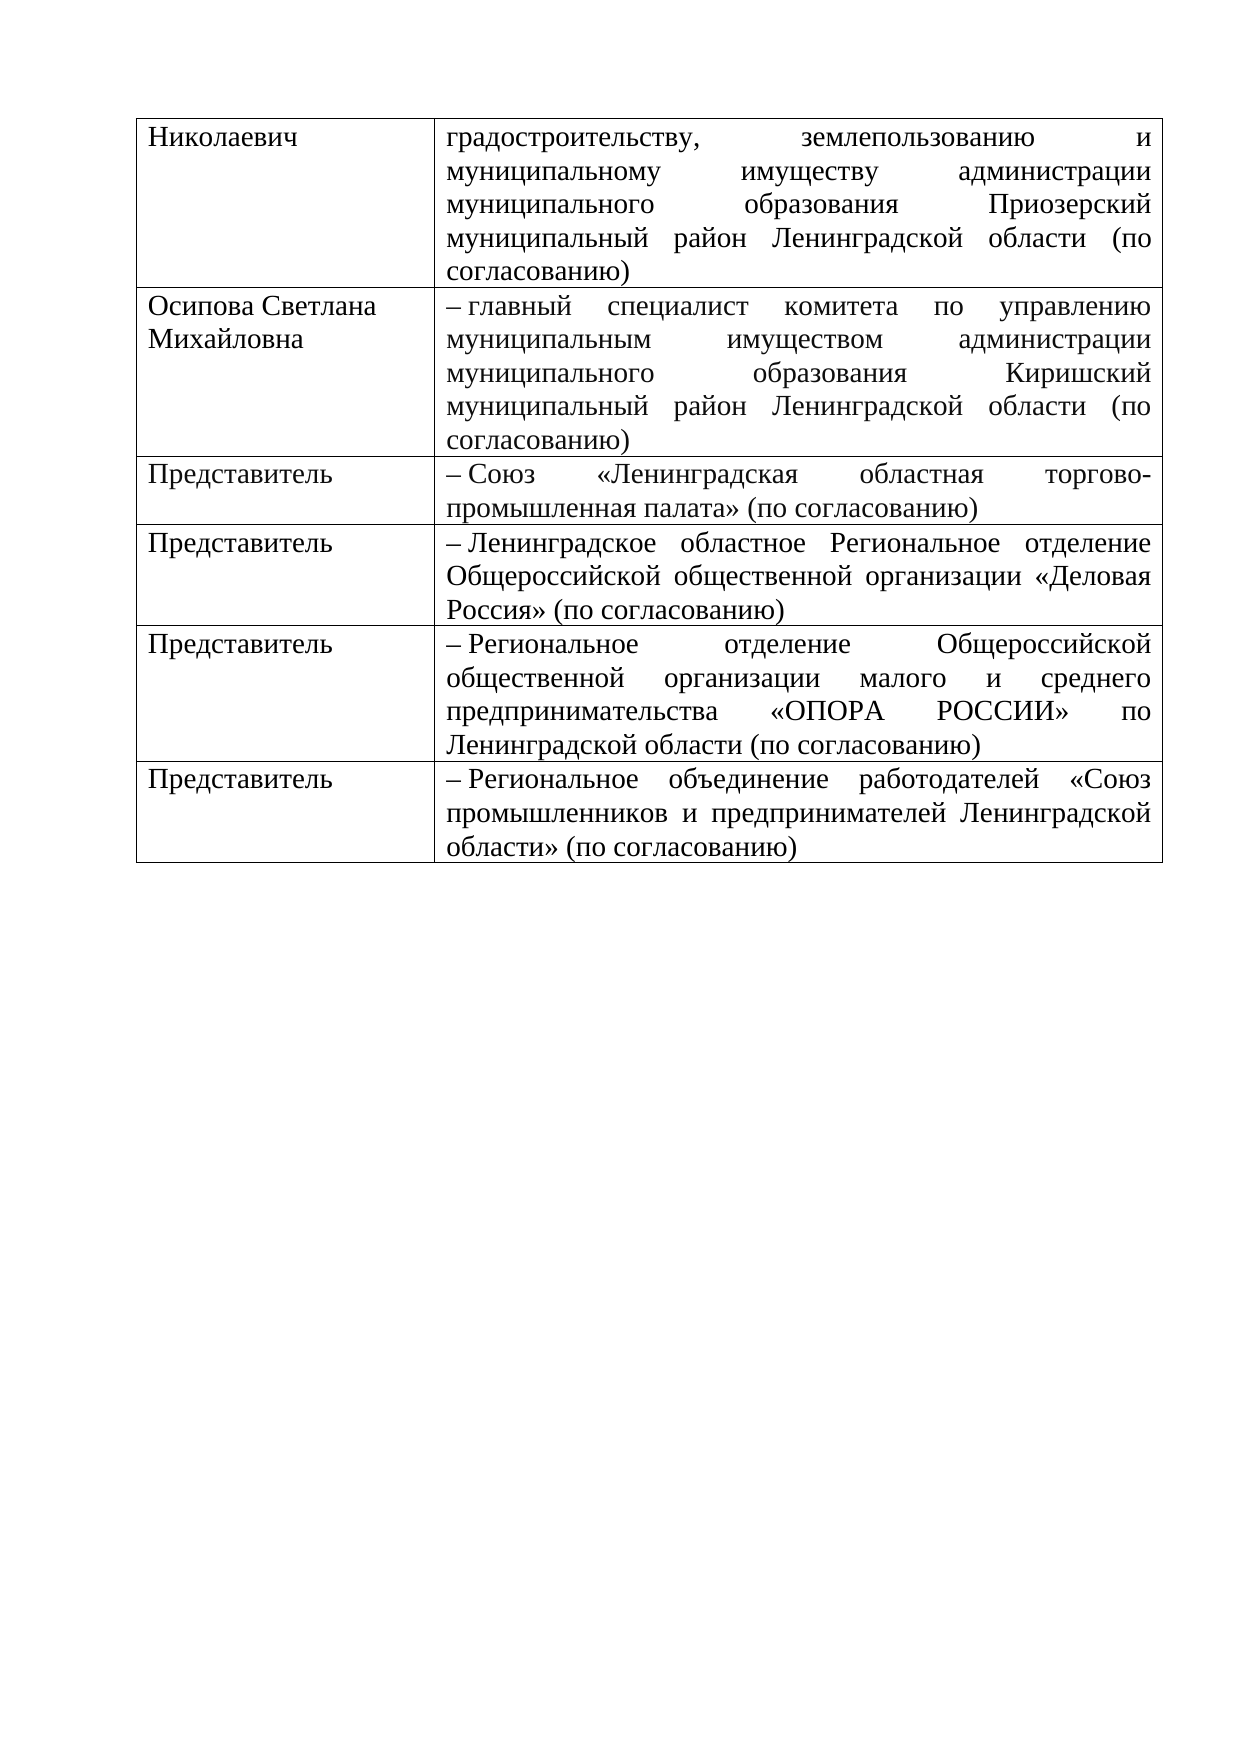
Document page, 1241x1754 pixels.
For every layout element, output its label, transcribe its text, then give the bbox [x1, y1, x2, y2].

table_cell – главный специалист комитета по управлению муниципальным имуществом администрации муниципального образования Киришский муниципальный район Ленинградской области (по согласованию) [435, 288, 1162, 456]
table_cell Представитель [137, 626, 434, 761]
table_cell – Региональное объединение работодателей «Союз промышленников и предпринимателей Ленинградской области» (по согласованию) [435, 762, 1162, 862]
table_cell Представитель [137, 457, 434, 524]
table_cell – Союз «Ленинградская областная торгово-промышленная палата» (по согласованию) [435, 457, 1162, 524]
table_cell – Ленинградское областное Региональное отделение Общероссийской общественной организации «Деловая Россия» (по согласованию) [435, 525, 1162, 625]
table_cell Представитель [137, 525, 434, 625]
table_cell – Региональное отделение Общероссийской общественной организации малого и среднего предпринимательства «ОПОРА РОССИИ» по Ленинградской области (по согласованию) [435, 626, 1162, 761]
table_cell Представитель [137, 762, 434, 862]
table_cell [435, 119, 1162, 287]
table_cell Осипова Светлана Михайловна [137, 288, 434, 456]
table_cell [137, 119, 434, 287]
